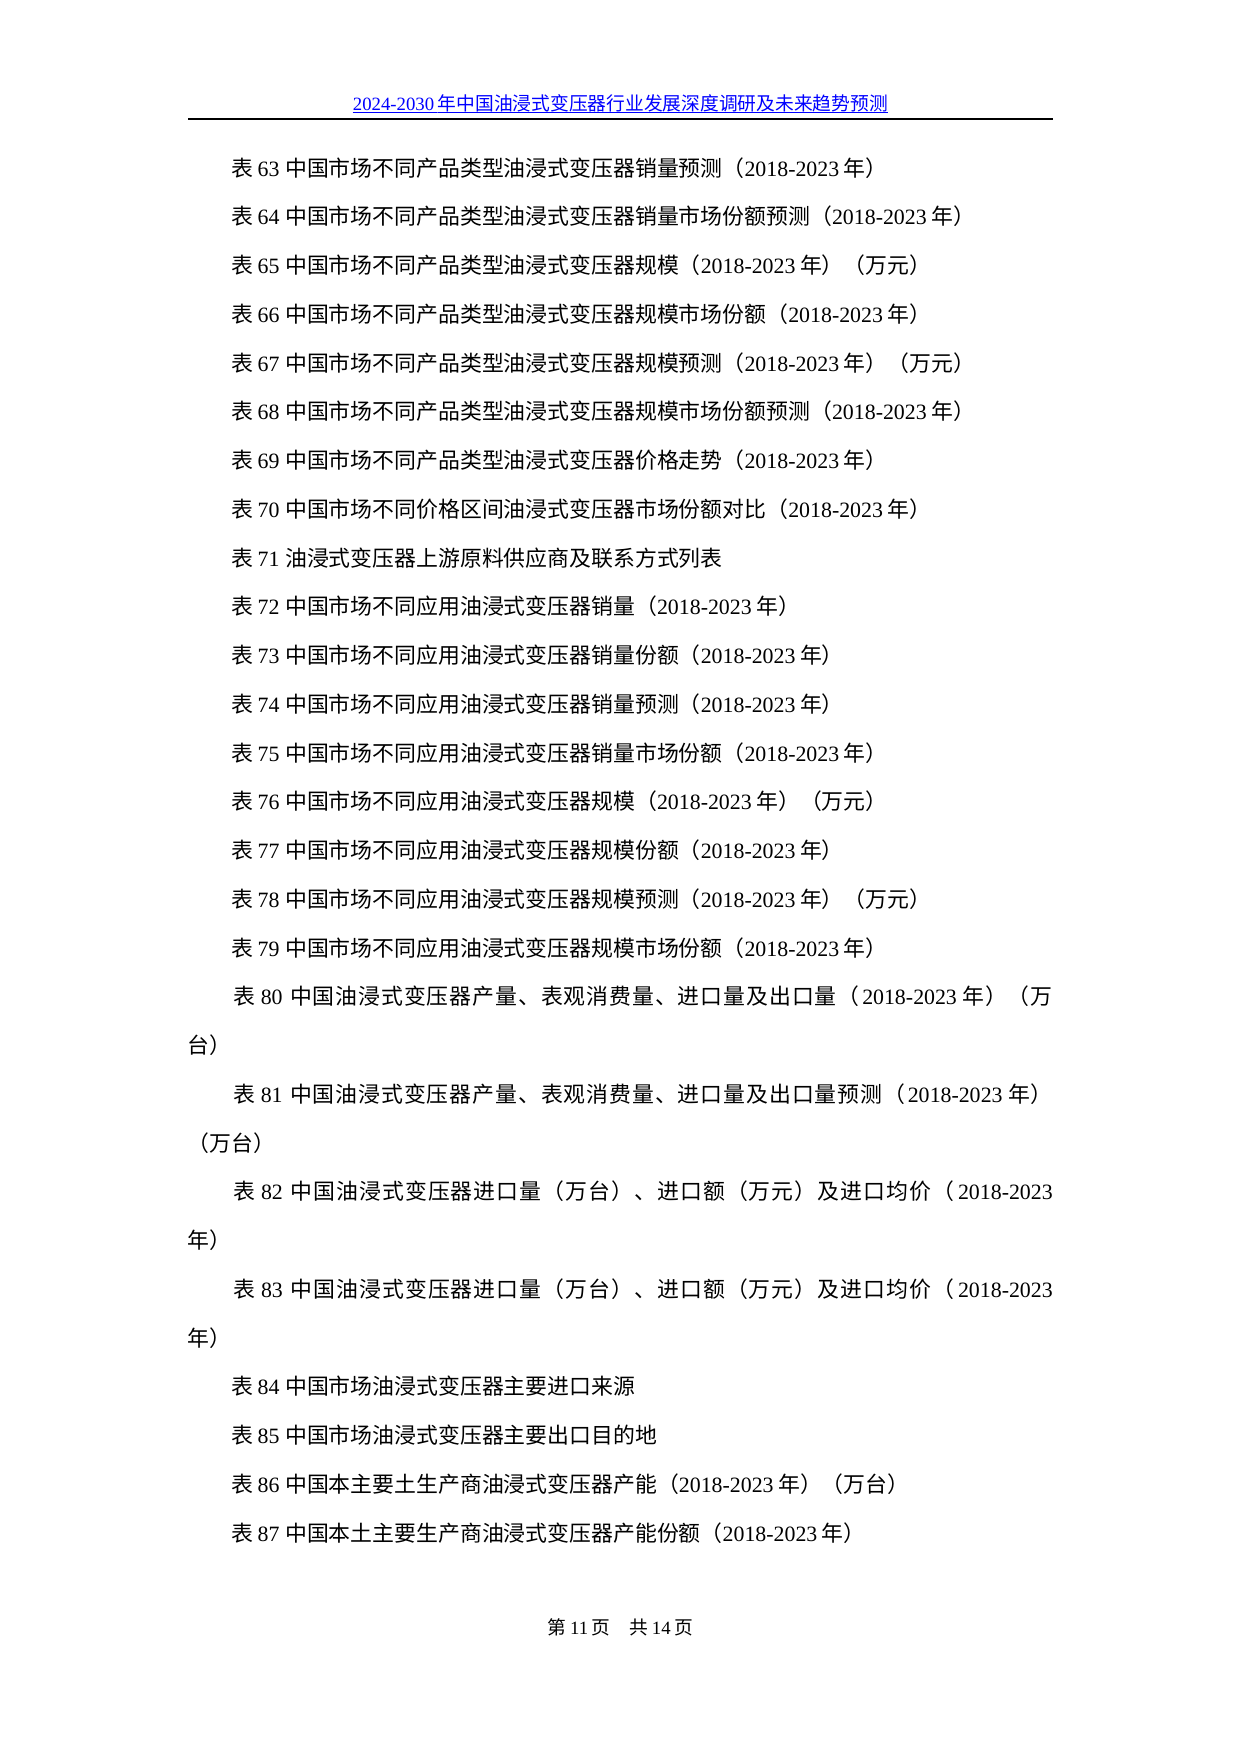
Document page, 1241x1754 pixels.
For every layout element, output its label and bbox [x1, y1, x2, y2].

text [187, 150, 1053, 1548]
